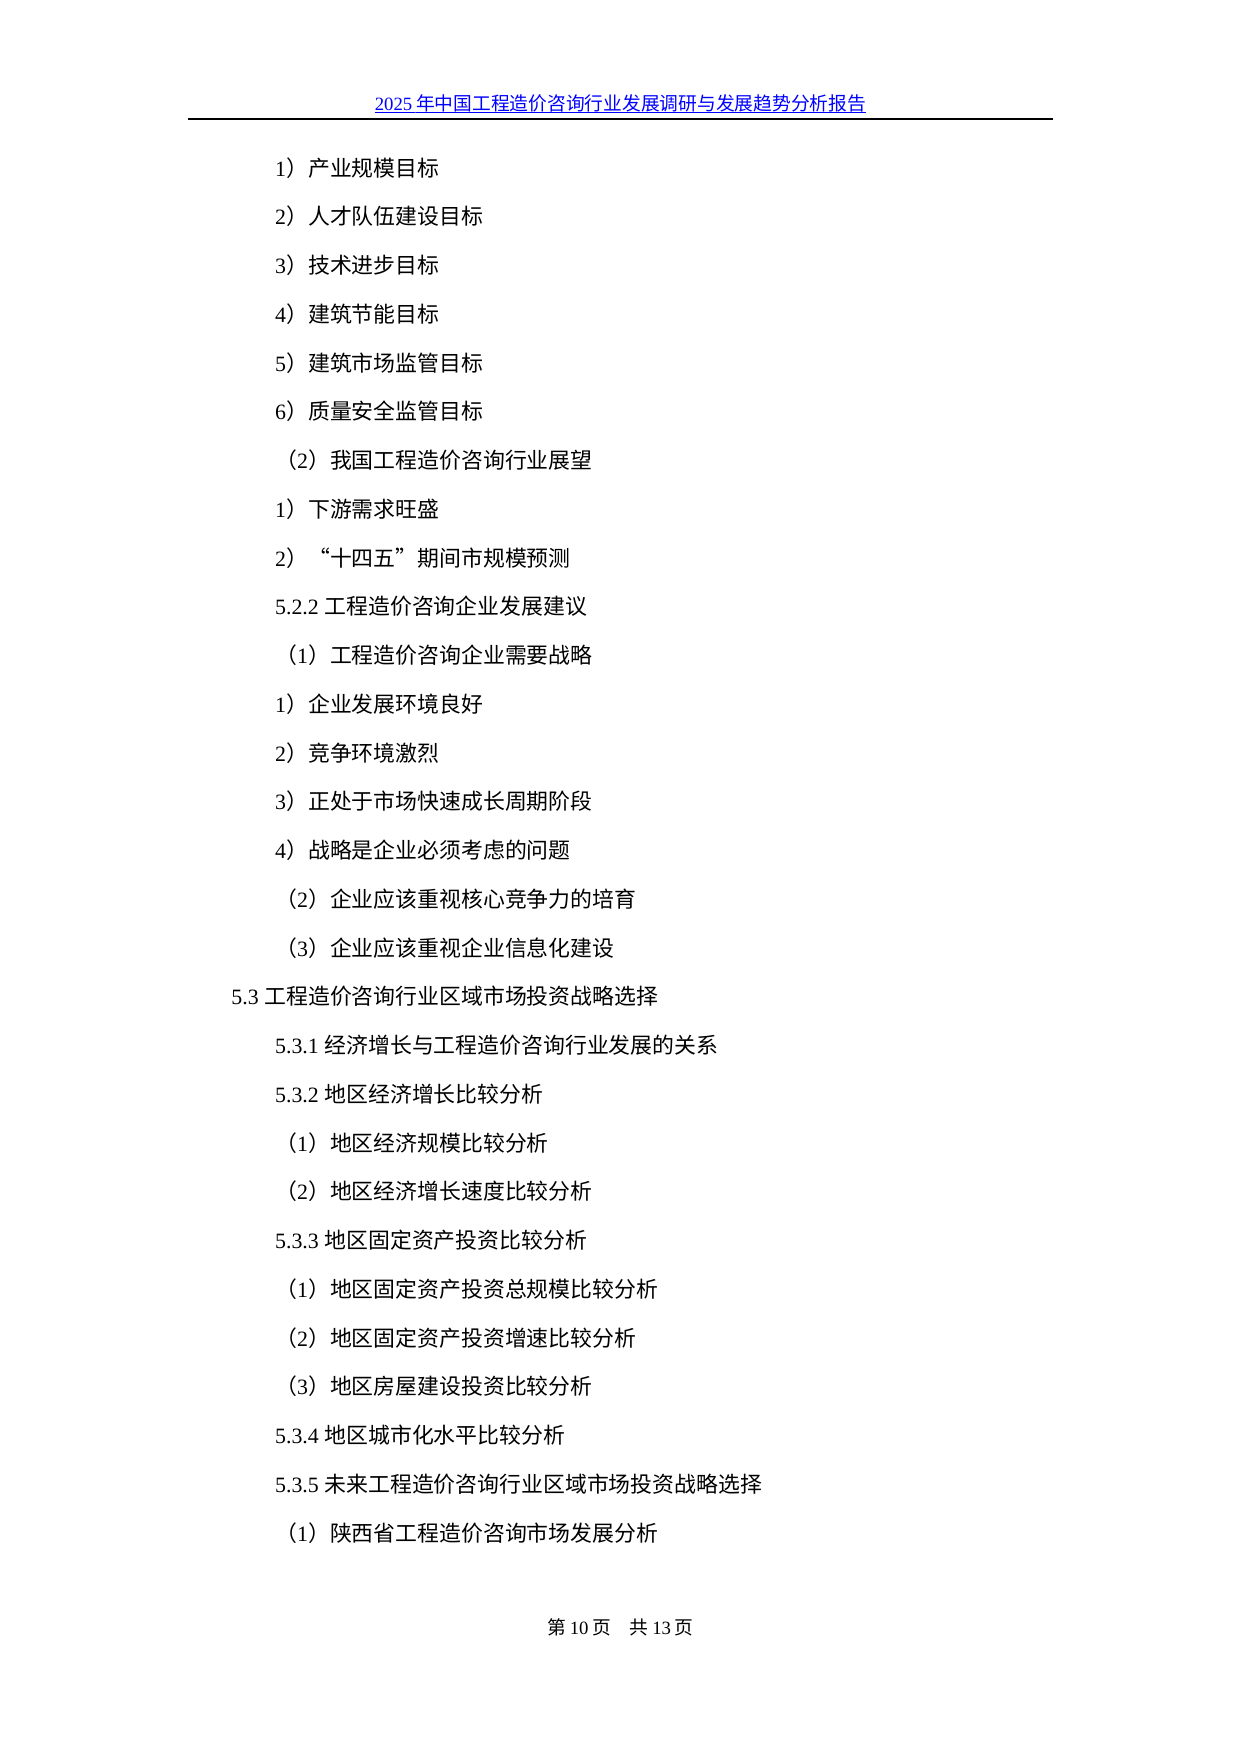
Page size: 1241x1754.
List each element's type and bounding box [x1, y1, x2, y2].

text [187, 150, 1053, 1548]
